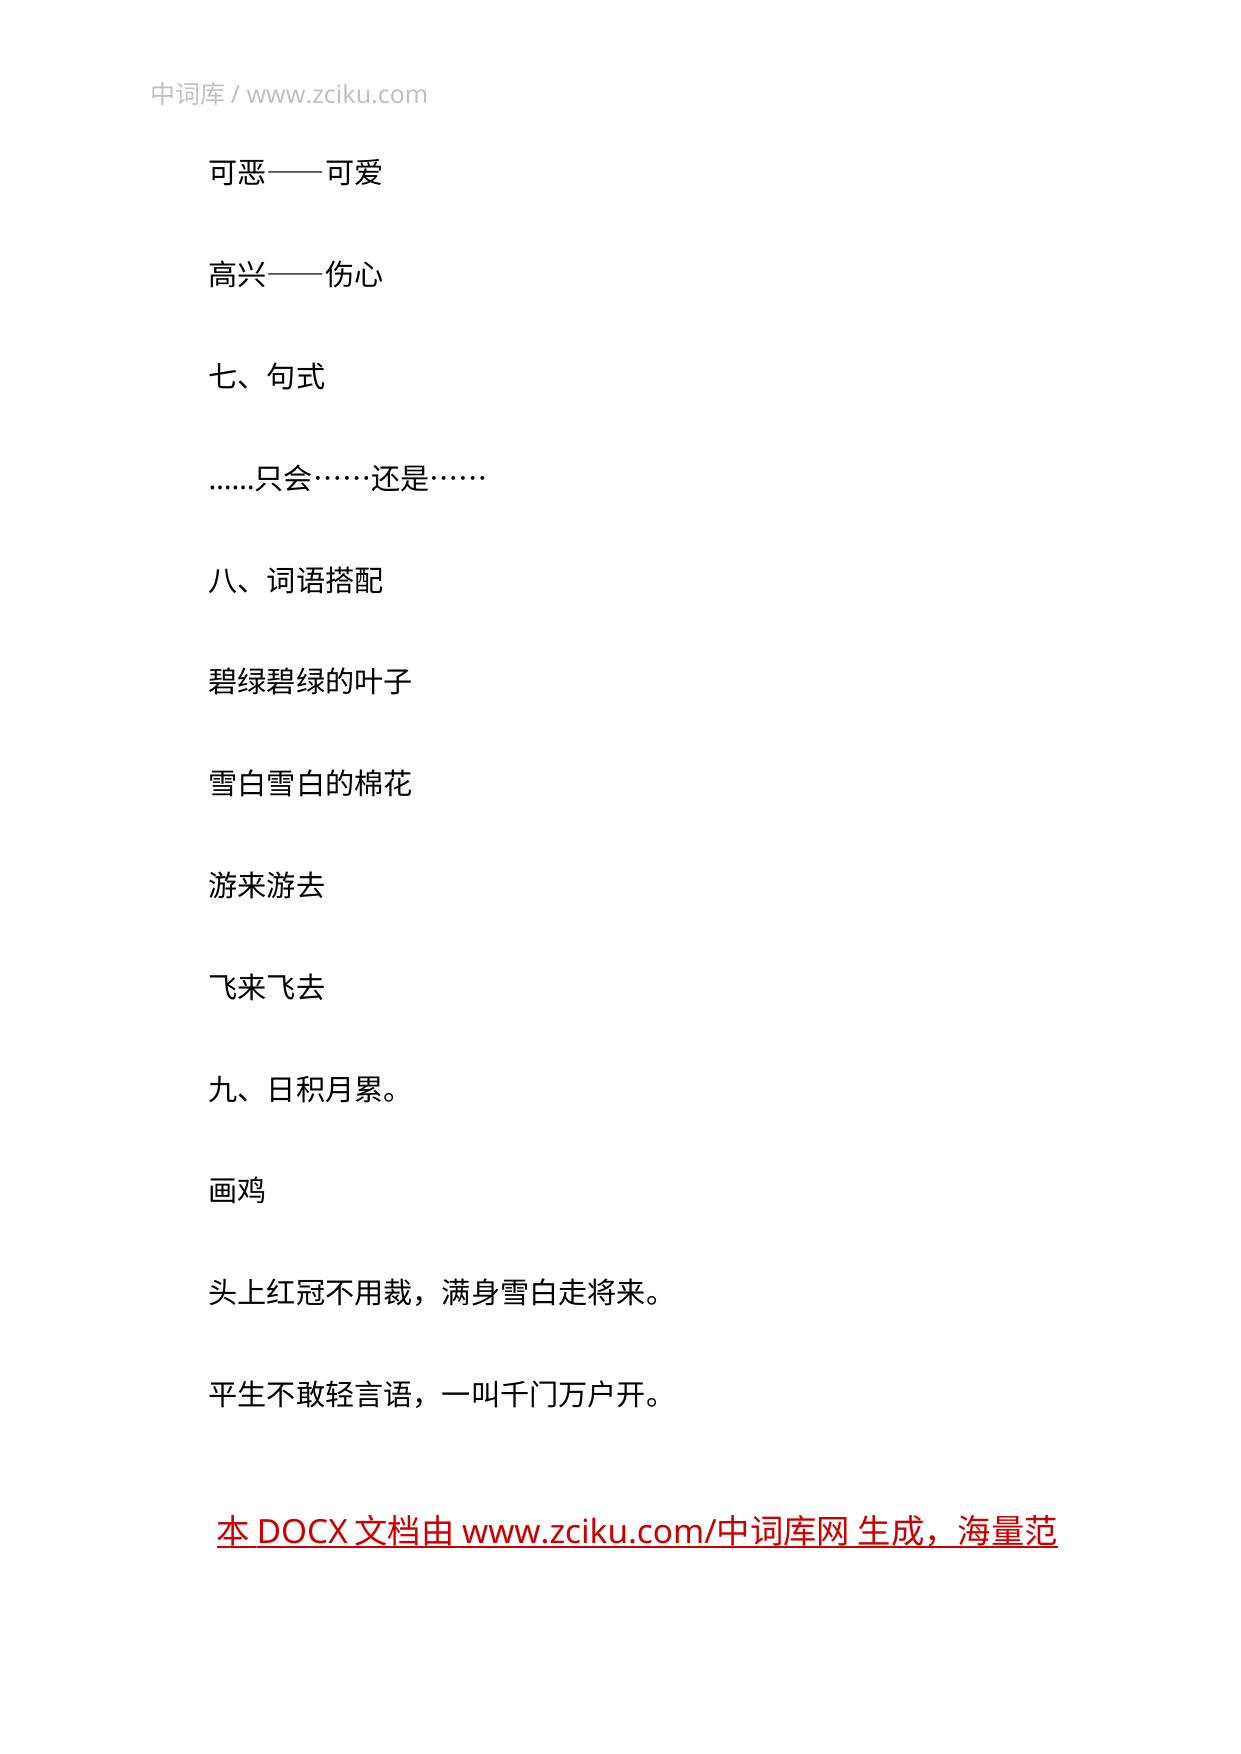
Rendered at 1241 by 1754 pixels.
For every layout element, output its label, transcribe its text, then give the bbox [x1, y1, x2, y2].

text 平生不敢轻言语，一叫千门万户开。 [150, 1371, 1090, 1414]
text 画鸡 [150, 1168, 1090, 1210]
text ……只会……还是…… [150, 455, 1090, 498]
text 雪白雪白的棉花 [150, 761, 1090, 803]
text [150, 1504, 1090, 1553]
text 游来游去 [150, 863, 1090, 905]
text 高兴——伤心 [150, 252, 1090, 294]
text 飞来飞去 [150, 964, 1090, 1007]
text 九、日积月累。 [150, 1066, 1090, 1108]
text 碧绿碧绿的叶子 [150, 659, 1090, 701]
text 七、句式 [150, 353, 1090, 396]
text 八、词语搭配 [150, 557, 1090, 599]
text 可恶——可爱 [150, 150, 1090, 192]
text 头上红冠不用裁，满身雪白走将来。 [150, 1270, 1090, 1312]
